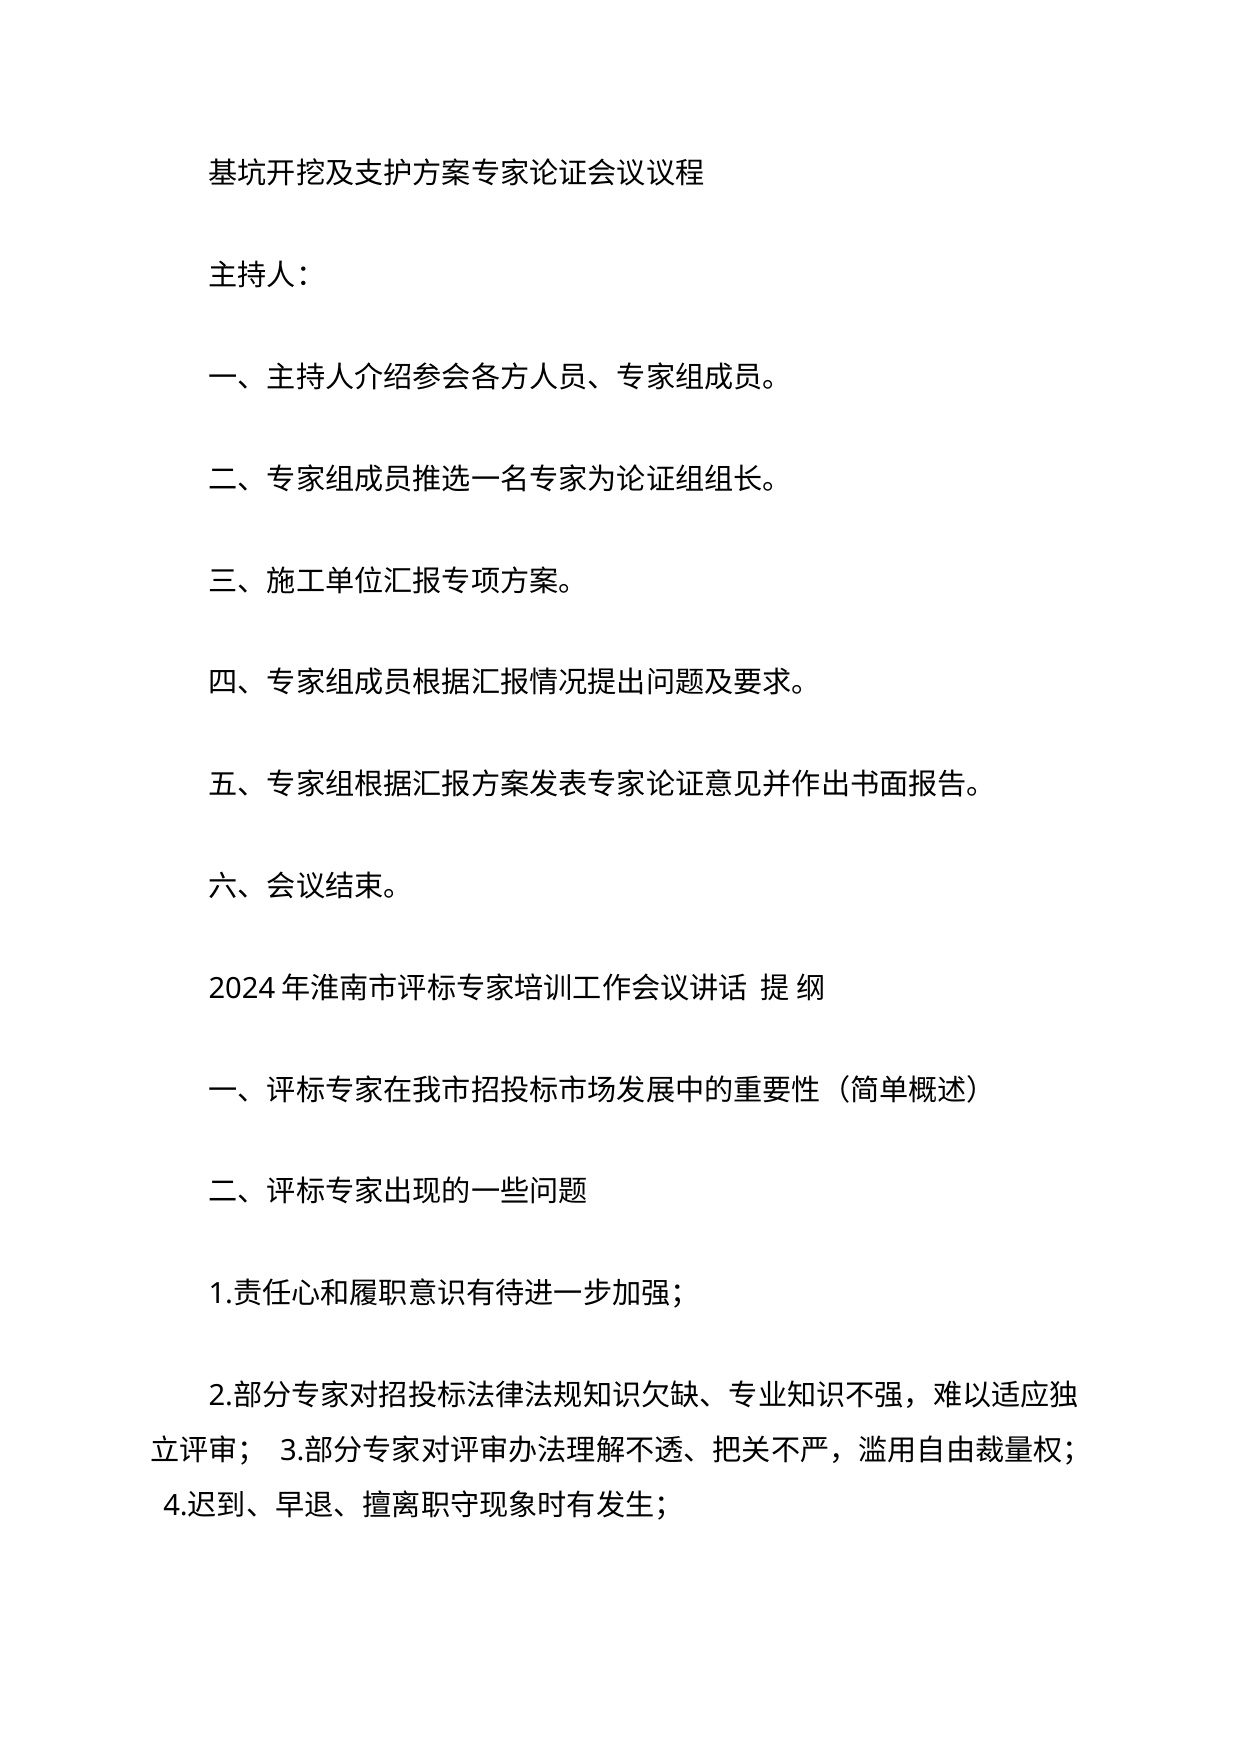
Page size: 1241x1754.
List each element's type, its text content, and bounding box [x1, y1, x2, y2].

text 三、施工单位汇报专项方案。 [150, 557, 1090, 599]
text 2024年淮南市评标专家培训工作会议讲话 提 纲 [150, 964, 1090, 1007]
text 主持人： [150, 252, 1090, 294]
text 一、评标专家在我市招投标市场发展中的重要性（简单概述） [150, 1066, 1090, 1108]
text 一、主持人介绍参会各方人员、专家组成员。 [150, 353, 1090, 396]
text 四、专家组成员根据汇报情况提出问题及要求。 [150, 659, 1090, 701]
text 六、会议结束。 [150, 862, 1090, 905]
text 基坑开挖及支护方案专家论证会议议程 [150, 150, 1090, 192]
text 2.部分专家对招投标法律法规知识欠缺、专业知识不强，难以适应独立评审； 3.部分专家对评审办法理解不透、把关不严，滥用自由裁量权； 4.迟到、早退、擅离职守现象时有发生； [150, 1372, 1090, 1524]
text 二、评标专家出现的一些问题 [150, 1168, 1090, 1210]
text 1.责任心和履职意识有待进一步加强； [150, 1270, 1090, 1312]
text 五、专家组根据汇报方案发表专家论证意见并作出书面报告。 [150, 761, 1090, 803]
text 二、专家组成员推选一名专家为论证组组长。 [150, 455, 1090, 498]
